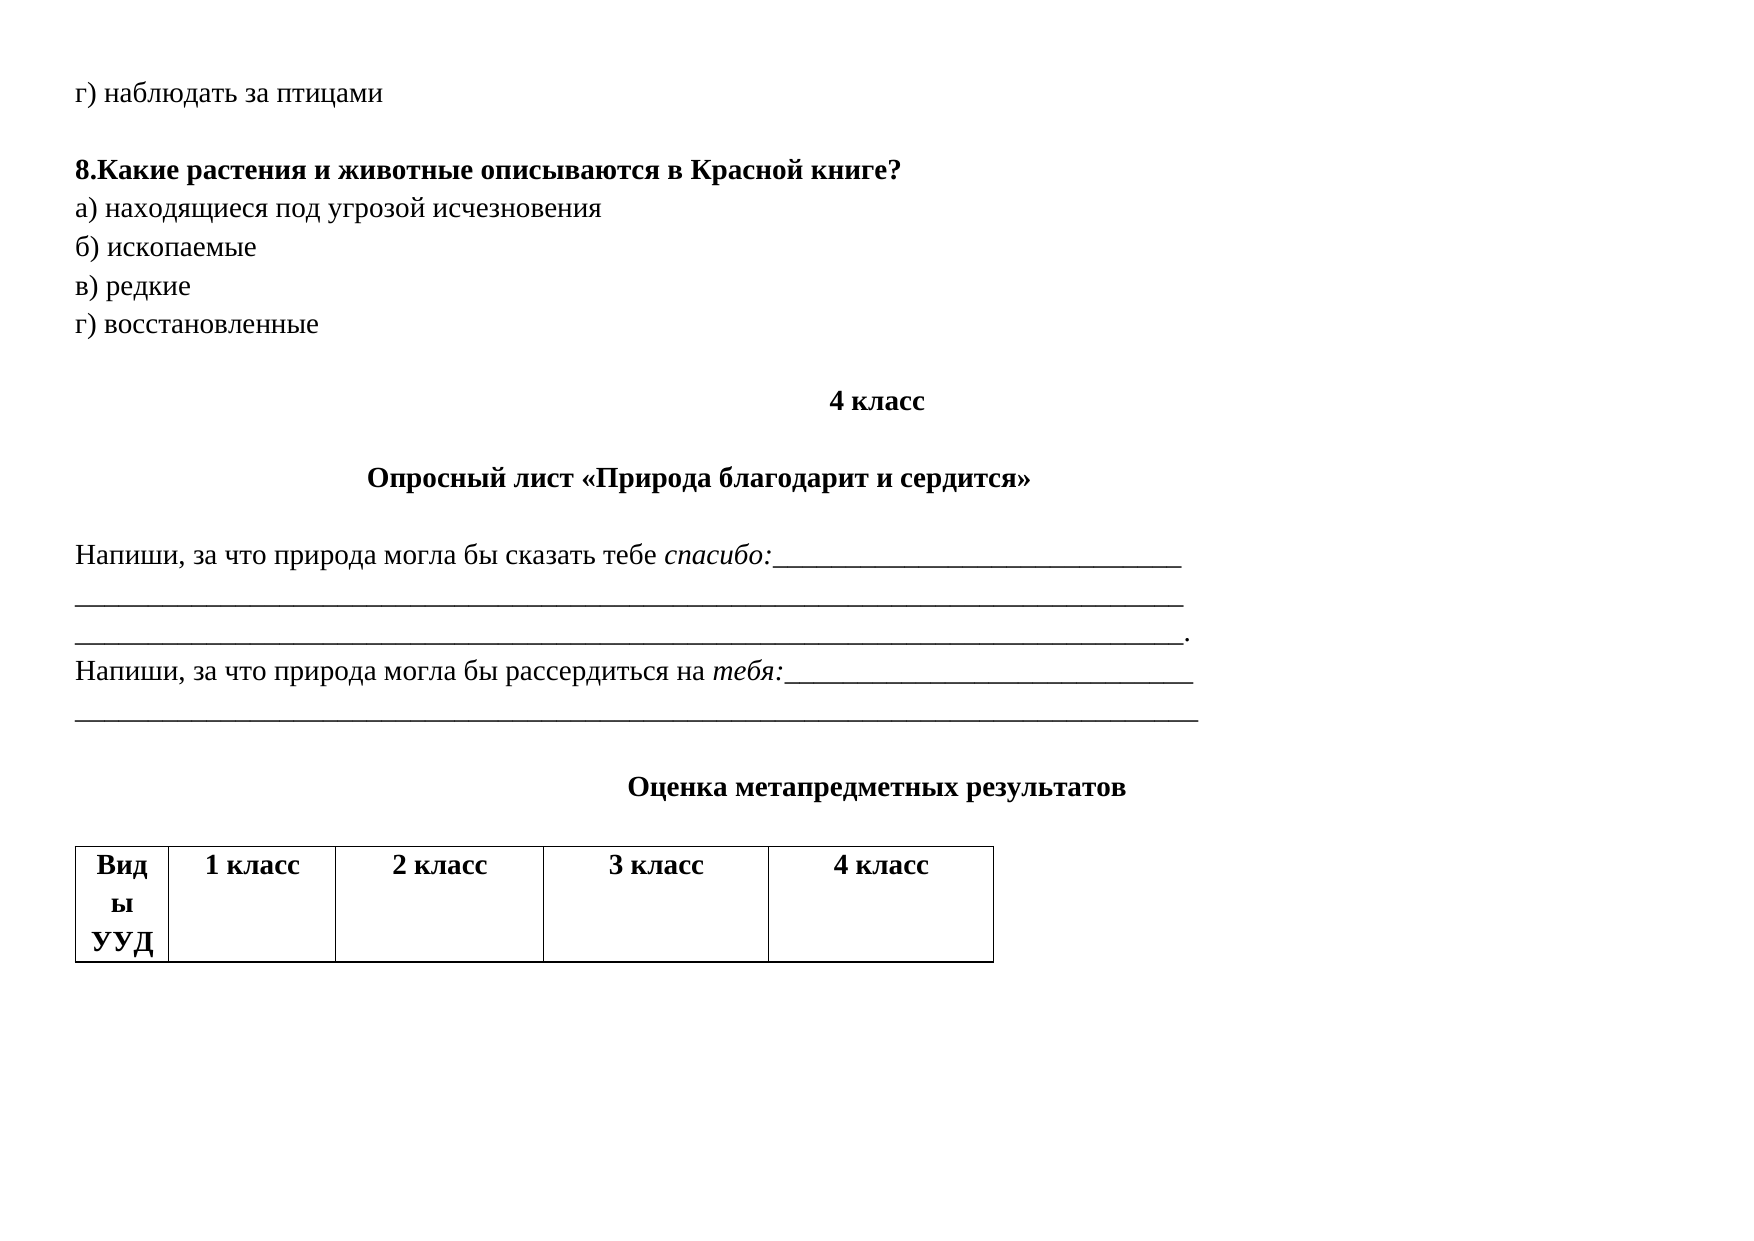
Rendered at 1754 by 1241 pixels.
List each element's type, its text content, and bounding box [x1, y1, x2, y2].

text ____________________________________________________________________________. [75, 614, 1679, 648]
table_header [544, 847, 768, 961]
text Напиши, за что природа могла бы сказать тебе спасибо:____________________________ [75, 537, 1679, 571]
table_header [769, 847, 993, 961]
text _____________________________________________________________________________ [75, 692, 1679, 725]
text в) редкие [75, 268, 1679, 301]
text Напиши, за что природа могла бы рассердиться на тебя:____________________________ [75, 653, 1679, 687]
text ____________________________________________________________________________ [75, 576, 1679, 609]
text г) наблюдать за птицами [75, 75, 1679, 108]
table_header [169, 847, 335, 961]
text Оценка метапредметных результатов [75, 769, 1679, 802]
text г) восстановленные [75, 306, 1679, 340]
text Опросный лист «Природа благодарит и сердится» [75, 460, 1679, 494]
text б) ископаемые [75, 229, 1679, 263]
text 8.Какие растения и животные описываются в Красной книге? [75, 152, 1679, 186]
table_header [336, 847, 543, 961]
text а) находящиеся под угрозой исчезновения [75, 191, 1679, 224]
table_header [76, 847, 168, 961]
text 4 класс [75, 383, 1679, 417]
